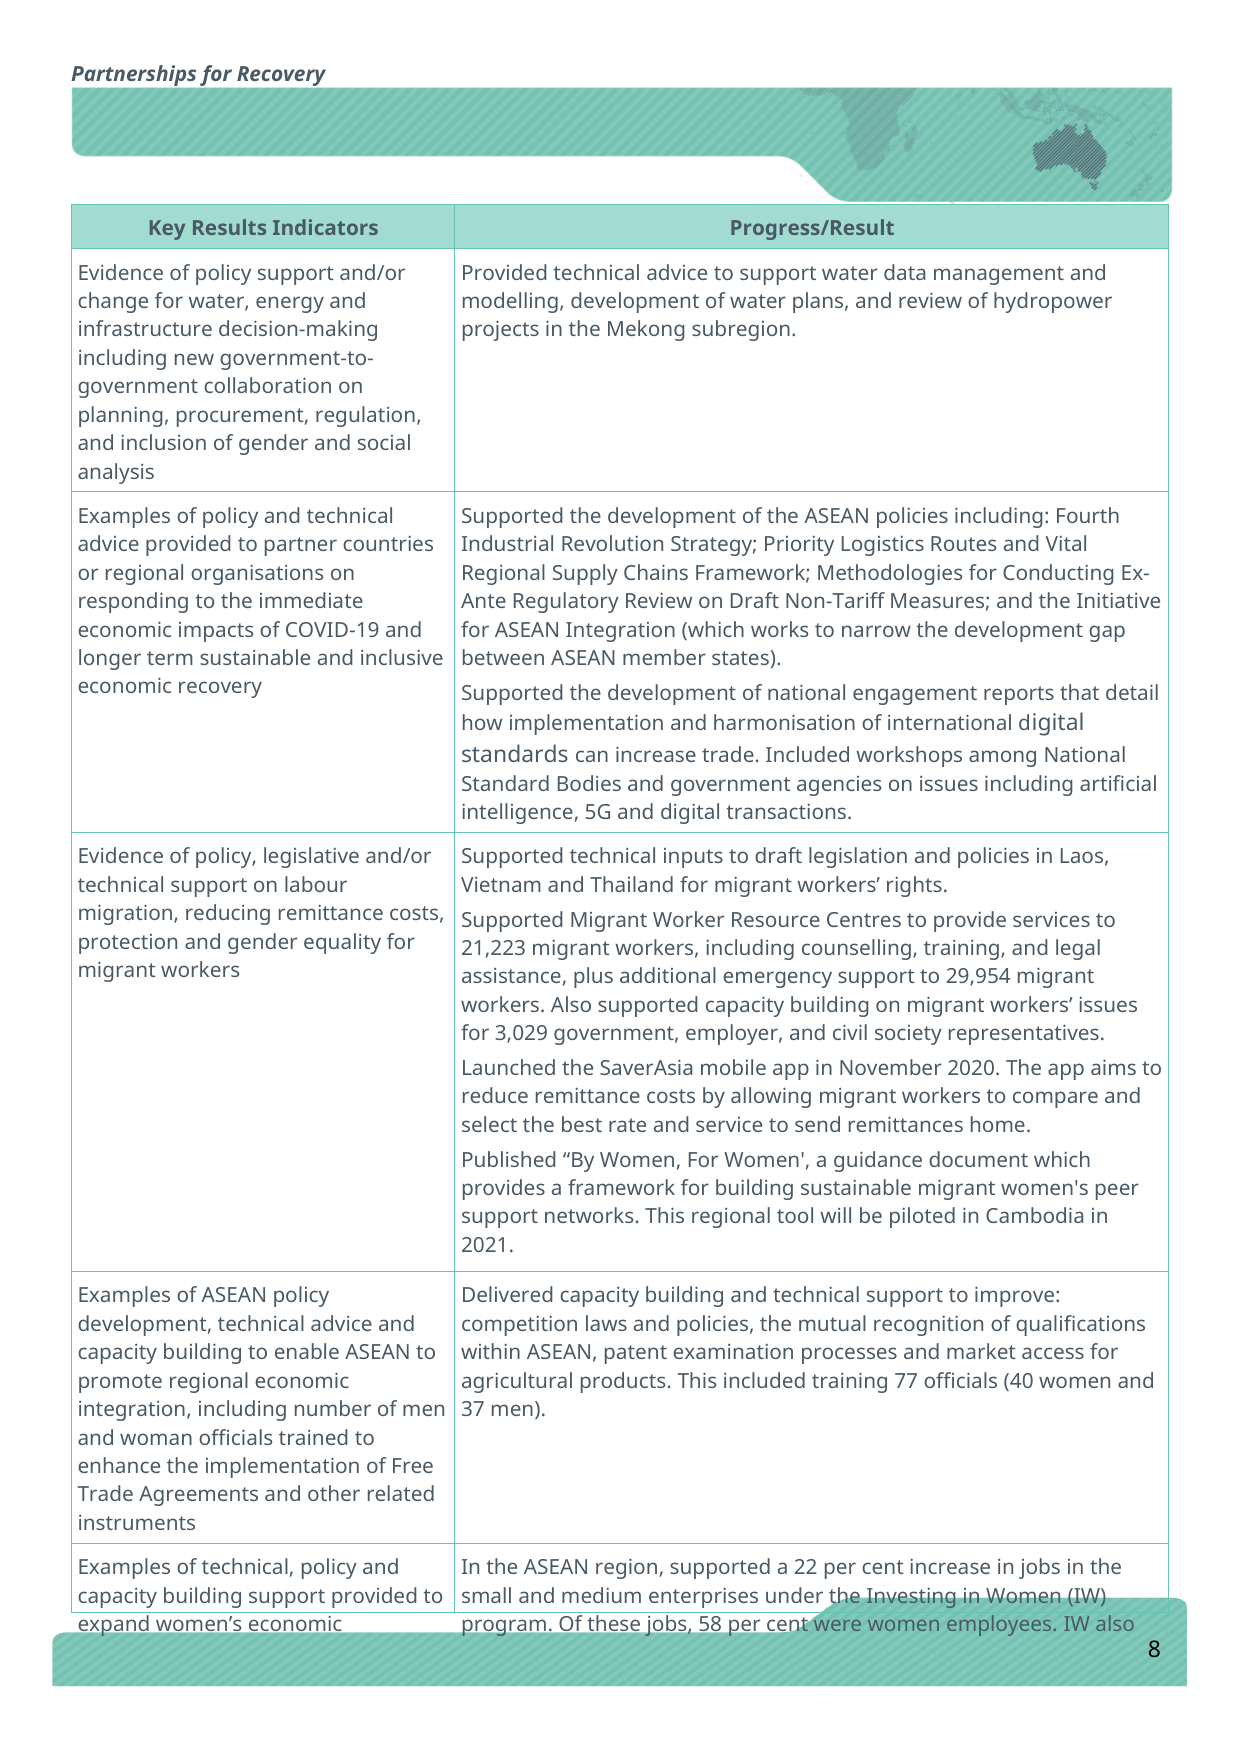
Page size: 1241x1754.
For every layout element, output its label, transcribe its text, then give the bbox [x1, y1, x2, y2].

table_header Progress/Result [455, 205, 1168, 248]
table_cell Examples of ASEAN policy development, technical advice and capacity building to enable ASEAN to promote regional economic integration, including number of men and woman officials trained to enhance the implementation of Free Trade Agreements and other related instruments [72, 1272, 454, 1542]
table_cell Supported technical inputs to draft legislation and policies in Laos, Vietnam and Thailand for migrant workers’ rights. Supported Migrant Worker Resource Centres to provide services to 21,223 migrant workers, including counselling, training, and legal assistance, plus additional emergency support to 29,954 migrant workers. Also supported capacity building on migrant workers’ issues for 3,029 government, employer, and civil society representatives. Launched the SaverAsia mobile app in November 2020. The app aims to reduce remittance costs by allowing migrant workers to compare and select the best rate and service to send remittances home. Published “By Women, For Women', a guidance document which provides a framework for building sustainable migrant women's peer support networks. This regional tool will be piloted in Cambodia in 2021. [455, 833, 1168, 1271]
table_cell Evidence of policy support and/or change for water, energy and infrastructure decision-making including new government-to-government collaboration on planning, procurement, regulation, and inclusion of gender and social analysis [72, 249, 454, 491]
table_cell In the ASEAN region, supported a 22 per cent increase in jobs in the small and medium enterprises under the Investing in Women (IW) program. Of these jobs, 58 per cent were women employees. IW also supported Vietnam Business Coalition for Women Empowerment to incorporate 6 workplace gender equality recommendations into the Corporate Sustainability Index to track gender equality indicators. [455, 1544, 1168, 1612]
table_cell Supported the development of the ASEAN policies including: Fourth Industrial Revolution Strategy; Priority Logistics Routes and Vital Regional Supply Chains Framework; Methodologies for Conducting Ex-Ante Regulatory Review on Draft Non-Tariff Measures; and the Initiative for ASEAN Integration (which works to narrow the development gap between ASEAN member states). Supported the development of national engagement reports that detail how implementation and harmonisation of international digital standards can increase trade. Included workshops among National Standard Bodies and government agencies on issues including artificial intelligence, 5G and digital transactions. [455, 492, 1168, 832]
picture [70, 87, 1173, 204]
table_cell Examples of policy and technical advice provided to partner countries or regional organisations on responding to the immediate economic impacts of COVID-19 and longer term sustainable and inclusive economic recovery [72, 492, 454, 832]
table_cell Provided technical advice to support water data management and modelling, development of water plans, and review of hydropower projects in the Mekong subregion. [455, 249, 1168, 491]
table_cell Delivered capacity building and technical support to improve: competition laws and policies, the mutual recognition of qualifications within ASEAN, patent examination processes and market access for agricultural products. This included training 77 officials (40 women and 37 men). [455, 1272, 1168, 1542]
table_cell Evidence of policy, legislative and/or technical support on labour migration, reducing remittance costs, protection and gender equality for migrant workers [72, 833, 454, 1271]
picture [51, 1597, 1188, 1687]
table_header Key Results Indicators [72, 205, 454, 248]
table_cell Examples of technical, policy and capacity building support provided to expand women’s economic opportunities in Southeast Asia [72, 1544, 454, 1612]
